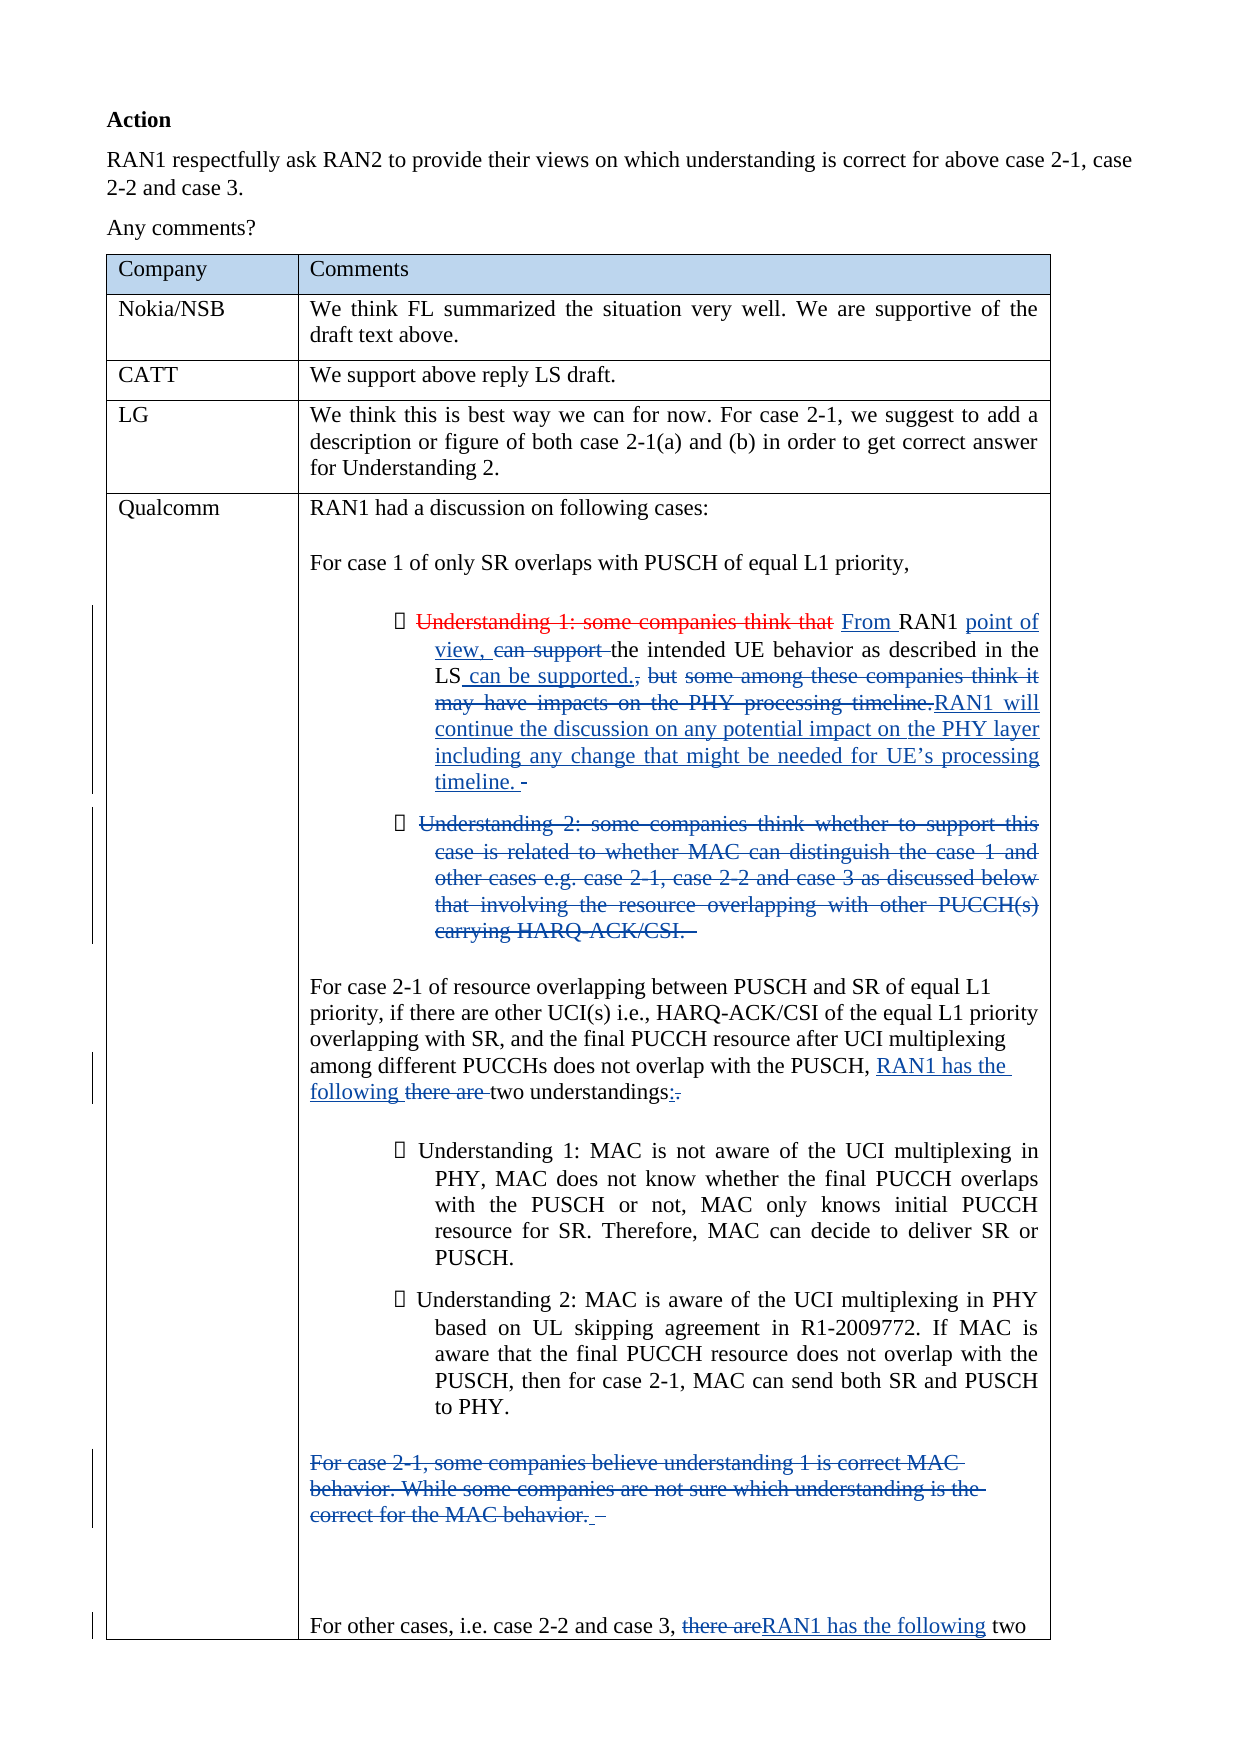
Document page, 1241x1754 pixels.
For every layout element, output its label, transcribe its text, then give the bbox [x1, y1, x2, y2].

table_cell CATT [107, 361, 298, 400]
table_header Company [107, 255, 298, 294]
text Any comments? [106, 214, 1134, 241]
table_cell We think this is best way we can for now. For case 2-1, we suggest to add a description or figure of both case 2-1(a) and (b) in order to get correct answer for Understanding 2. [299, 401, 1050, 493]
table_cell Qualcomm [107, 494, 298, 1639]
table_cell Nokia/NSB [107, 295, 298, 360]
text Action [106, 106, 1134, 133]
table_cell We think FL summarized the situation very well. We are supportive of the draft text above. [299, 295, 1050, 360]
table_cell We support above reply LS draft. [299, 361, 1050, 400]
text RAN1 respectfully ask RAN2 to provide their views on which understanding is correct for above case 2-1, case 2-2 and case 3. [106, 146, 1134, 200]
table_header Comments [299, 255, 1050, 294]
table_cell LG [107, 401, 298, 493]
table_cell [299, 494, 1050, 1639]
